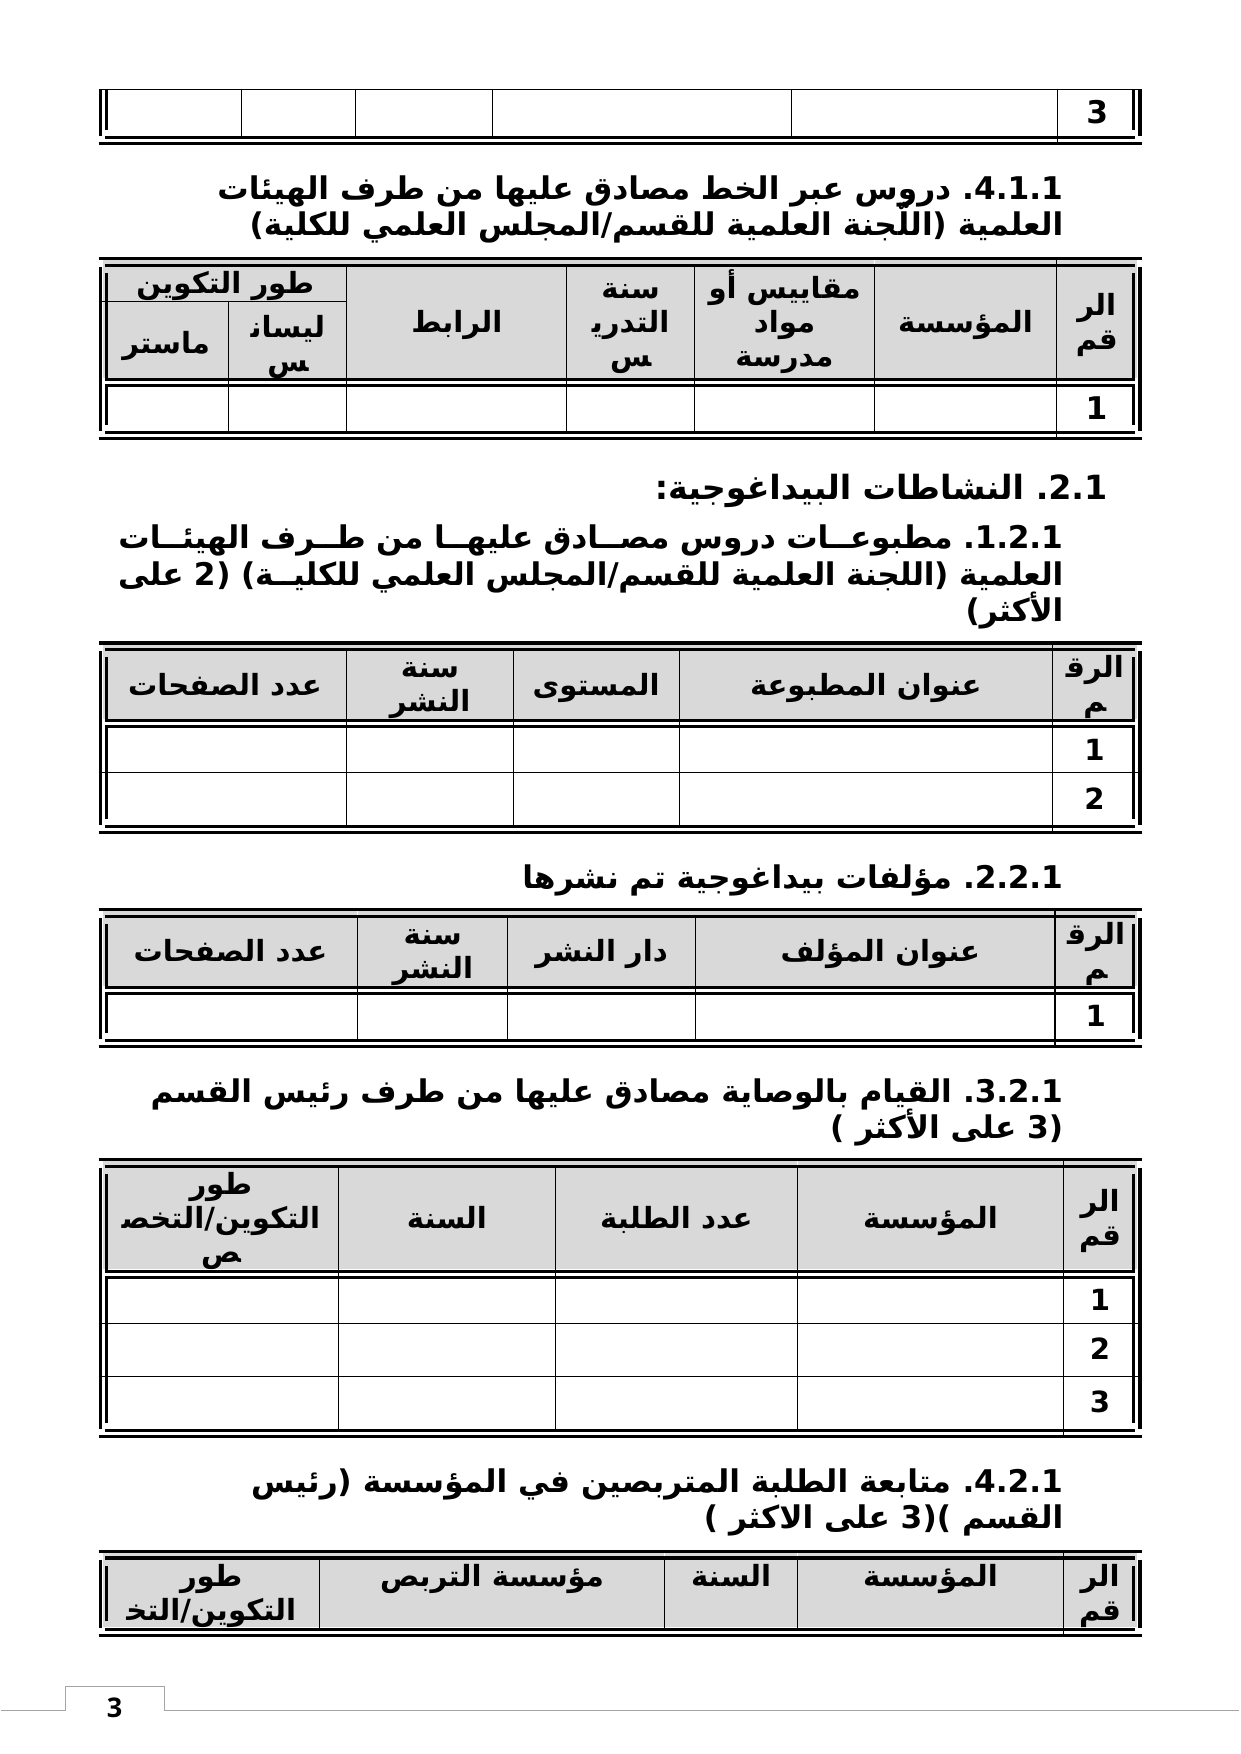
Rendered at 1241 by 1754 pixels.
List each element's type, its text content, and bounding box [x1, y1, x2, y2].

table_cell [103, 378, 228, 431]
table_cell [358, 995, 507, 1039]
table_cell [339, 1279, 555, 1323]
table_cell [108, 1324, 338, 1376]
table_cell [103, 986, 357, 1039]
table_cell [103, 90, 241, 136]
table_cell [347, 387, 566, 431]
table_header مؤسسة التربص [320, 1560, 664, 1627]
table_cell [514, 728, 679, 772]
table_cell 2 [1053, 773, 1137, 825]
text 1.2.1. مطبوعات دروس مصادق عليها من طرف الهيئات العلمية (اللجنة العلمية للقسم/المجلس العلمي للكلية) (2 على الأكثر) [118, 520, 1063, 629]
table_cell 1 [1064, 1270, 1137, 1323]
table_cell [696, 995, 1054, 1039]
table_cell [567, 387, 694, 431]
table_cell 3 [1064, 1377, 1137, 1429]
table_cell 1 [1056, 986, 1137, 1039]
table_cell [229, 387, 346, 431]
table_cell [798, 1324, 1063, 1376]
table_cell [875, 387, 1056, 431]
table_header السنة [665, 1560, 797, 1627]
table_header سنة النشر [347, 651, 513, 719]
table_cell [493, 90, 791, 136]
table_header دار النشر [508, 918, 695, 986]
text 2.2.1. مؤلفات بيداغوجية تم نشرها [118, 859, 1063, 896]
text 2.1. النشاطات البيداغوجية: [118, 468, 1107, 507]
table_cell [103, 773, 346, 825]
table_cell ماستر [108, 302, 228, 378]
table_header المؤسسة [798, 1560, 1063, 1627]
table_header المستوى [514, 651, 679, 719]
table_header طور التكوين [103, 260, 347, 301]
table_cell 1 [1057, 378, 1137, 431]
table_cell [347, 728, 513, 772]
table_cell [556, 1377, 797, 1429]
table_header الرقم [1056, 911, 1137, 986]
table_header عدد الصفحات [103, 911, 357, 986]
table_header طور التكوين/التخصص [103, 1553, 319, 1627]
table_cell ليسانس [229, 302, 346, 378]
table_cell [680, 728, 1052, 772]
text 4.2.1. متابعة الطلبة المتربصين في المؤسسة (رئيس القسم )(3 على الاكثر ) [118, 1463, 1063, 1536]
table_header عدد الصفحات [103, 645, 347, 719]
table_cell [356, 90, 492, 136]
table_cell [514, 773, 679, 825]
table_cell [798, 1279, 1063, 1323]
table_cell [103, 719, 346, 772]
table_header الرابط [347, 267, 566, 378]
table_cell [508, 995, 695, 1039]
table_cell [792, 90, 1057, 136]
table_header طور التكوين/التخصص [103, 1161, 338, 1269]
table_cell [680, 773, 1052, 825]
table_cell [347, 773, 513, 825]
table_cell [556, 1279, 797, 1323]
table_cell 1 [1053, 719, 1137, 772]
table_header سنة التدريس [567, 267, 694, 378]
table_header الرقم [1064, 1553, 1137, 1627]
table_header الرقم [1053, 645, 1137, 719]
table_cell [339, 1377, 555, 1429]
table_header عدد الطلبة [556, 1168, 797, 1269]
table_cell 2 [1064, 1324, 1132, 1376]
table_cell 3 [1058, 90, 1137, 136]
table_header سنة النشر [358, 918, 507, 986]
table_cell [242, 90, 355, 136]
table_header عنوان المطبوعة [680, 651, 1052, 719]
table_header المؤسسة [875, 267, 1056, 378]
table_header السنة [339, 1168, 555, 1269]
table_cell [798, 1377, 1063, 1429]
table_header عنوان المؤلف [696, 918, 1054, 986]
table_cell [103, 1270, 338, 1323]
table_cell [103, 1377, 338, 1429]
table_header الرقم [1064, 1161, 1137, 1269]
table_cell [556, 1324, 797, 1376]
text 3.2.1. القيام بالوصاية مصادق عليها من طرف رئيس القسم (3 على الأكثر ) [118, 1073, 1063, 1146]
table_header مقاييس أو مواد مدرسة [695, 267, 874, 378]
table_cell [695, 387, 874, 431]
text 4.1.1. دروس عبر الخط مصادق عليها من طرف الهيئات العلمية (اللّجنة العلمية للقسم/المجلس العلمي للكلية) [118, 170, 1063, 243]
table_cell [339, 1324, 555, 1376]
table_header المؤسسة [798, 1168, 1063, 1269]
table_header الرقم [1057, 260, 1137, 378]
